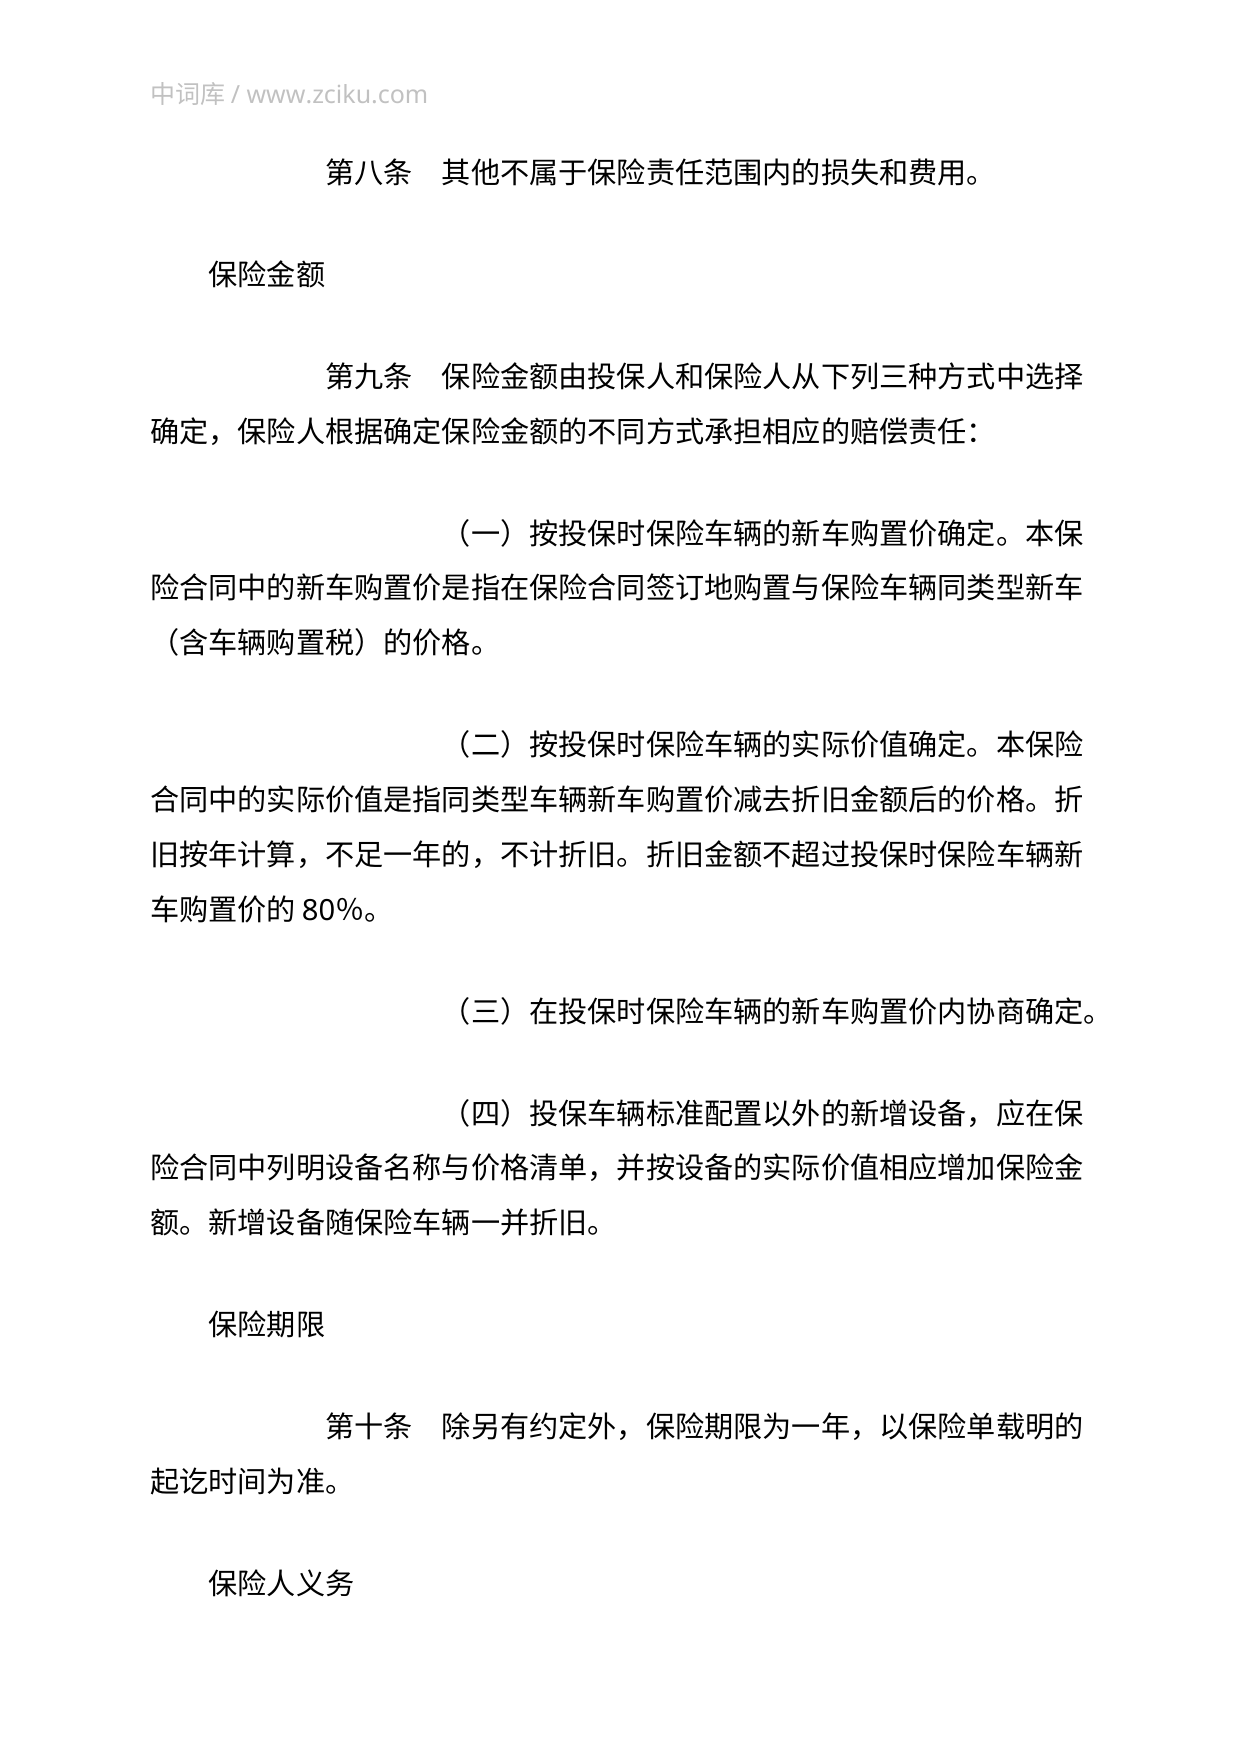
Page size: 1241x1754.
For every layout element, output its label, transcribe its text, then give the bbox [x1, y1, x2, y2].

text 第八条 其他不属于保险责任范围内的损失和费用。 [150, 150, 1090, 192]
text 第九条 保险金额由投保人和保险人从下列三种方式中选择确定，保险人根据确定保险金额的不同方式承担相应的赔偿责任： [150, 353, 1090, 451]
text 第十条 除另有约定外，保险期限为一年，以保险单载明的起讫时间为准。 [150, 1403, 1090, 1501]
text 保险期限 [150, 1302, 1090, 1344]
text 保险金额 [150, 252, 1090, 294]
text （二）按投保时保险车辆的实际价值确定。本保险合同中的实际价值是指同类型车辆新车购置价减去折旧金额后的价格。折旧按年计算，不足一年的，不计折旧。折旧金额不超过投保时保险车辆新车购置价的80％。 [150, 722, 1090, 929]
text （三）在投保时保险车辆的新车购置价内协商确定。 [150, 988, 1090, 1031]
text （四）投保车辆标准配置以外的新增设备，应在保险合同中列明设备名称与价格清单，并按设备的实际价值相应增加保险金额。新增设备随保险车辆一并折旧。 [150, 1090, 1090, 1242]
text （一）按投保时保险车辆的新车购置价确定。本保险合同中的新车购置价是指在保险合同签订地购置与保险车辆同类型新车（含车辆购置税）的价格。 [150, 510, 1090, 662]
text 保险人义务 [150, 1560, 1090, 1602]
